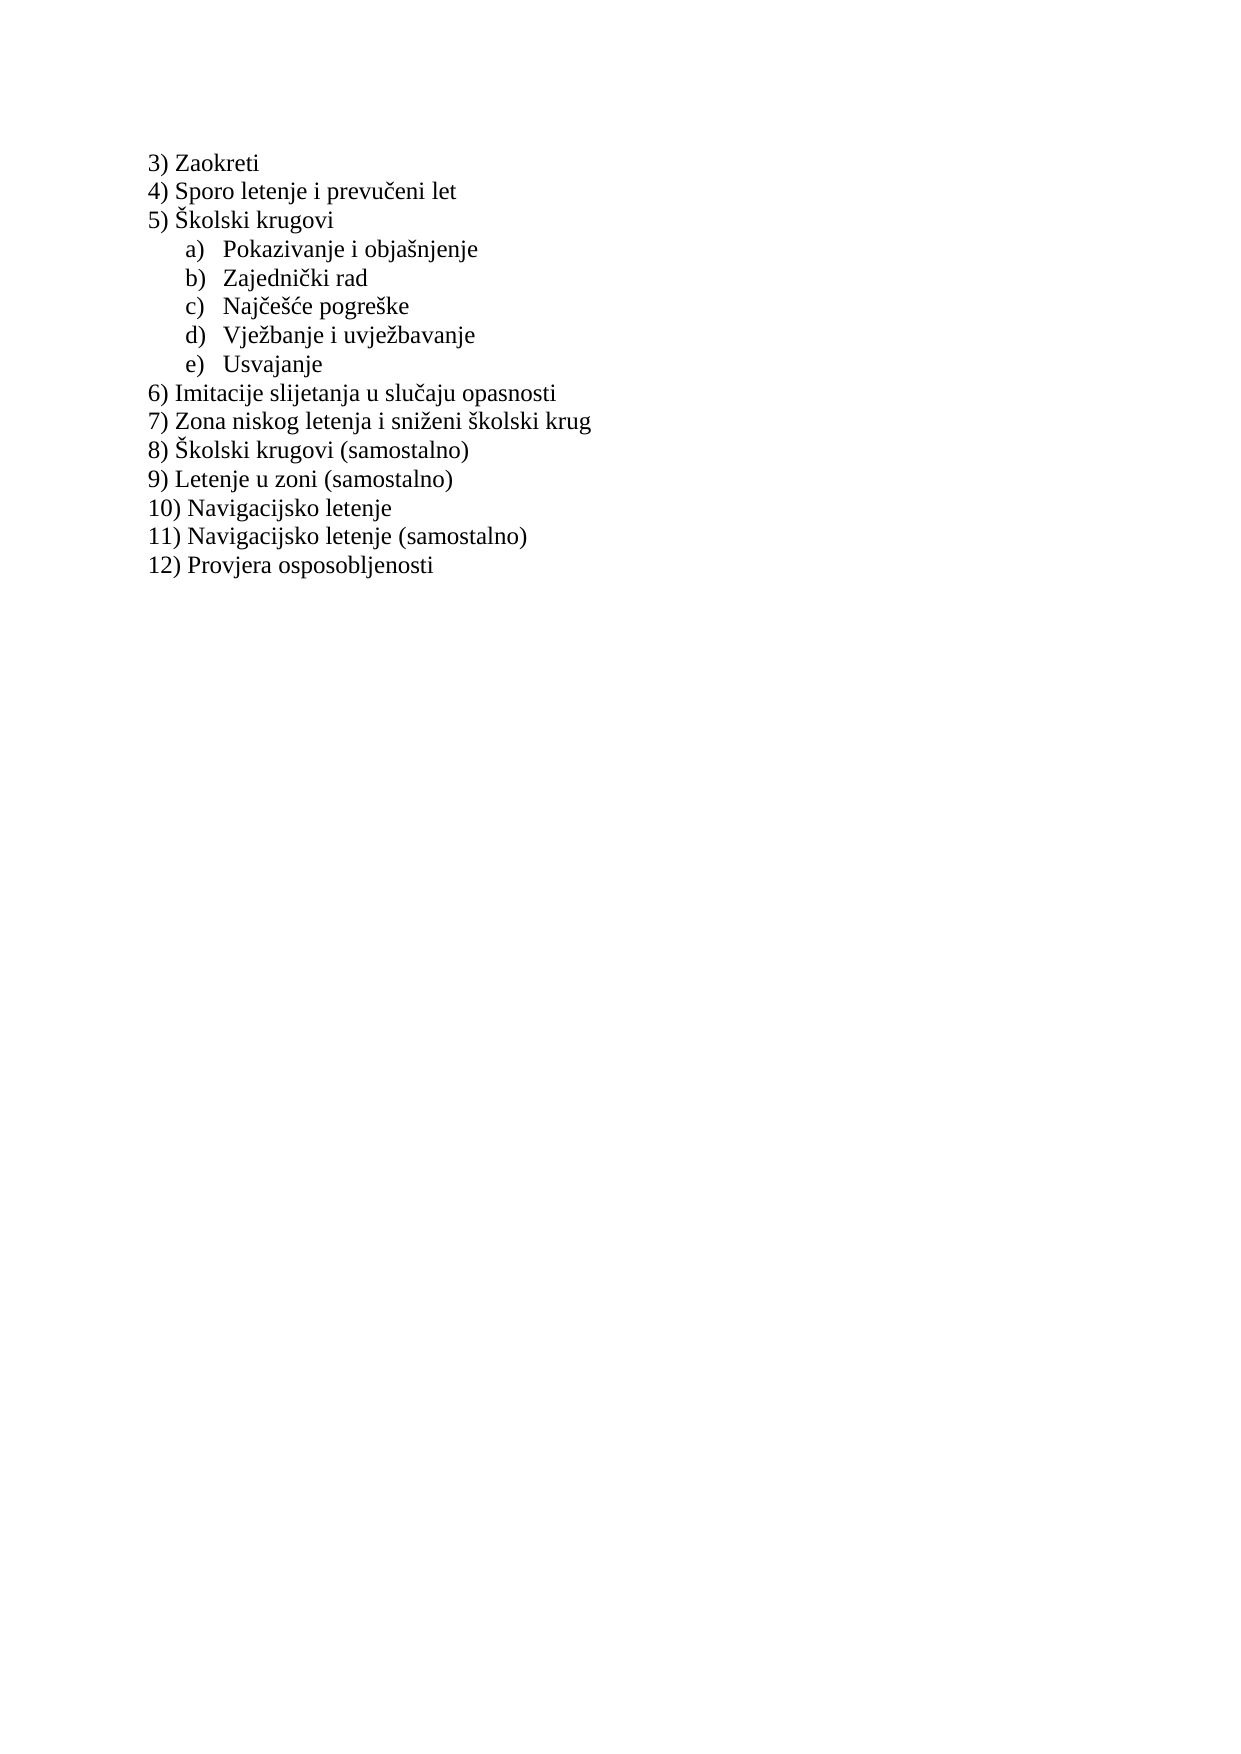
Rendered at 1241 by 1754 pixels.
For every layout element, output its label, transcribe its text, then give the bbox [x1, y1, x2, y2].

list Usvajanje [185, 349, 1093, 378]
list Vježbanje i uvježbavanje [185, 320, 1093, 349]
text 7) Zona niskog letenja i sniženi školski krug [148, 406, 1093, 435]
text 12) Provjera osposobljenosti [148, 550, 1093, 579]
text 8) Školski krugovi (samostalno) [148, 435, 1093, 464]
text 9) Letenje u zoni (samostalno) [148, 464, 1093, 493]
text 11) Navigacijsko letenje (samostalno) [148, 521, 1093, 550]
text 10) Navigacijsko letenje [148, 493, 1093, 521]
text 3) Zaokreti [148, 148, 1093, 176]
text 5) Školski krugovi [148, 205, 1093, 234]
text 4) Sporo letenje i prevučeni let [148, 176, 1093, 205]
text 6) Imitacije slijetanja u slučaju opasnosti [148, 378, 1093, 406]
list Najčešće pogreške [185, 291, 1093, 320]
list Pokazivanje i objašnjenje [185, 234, 1093, 263]
list Zajednički rad [185, 263, 1093, 291]
